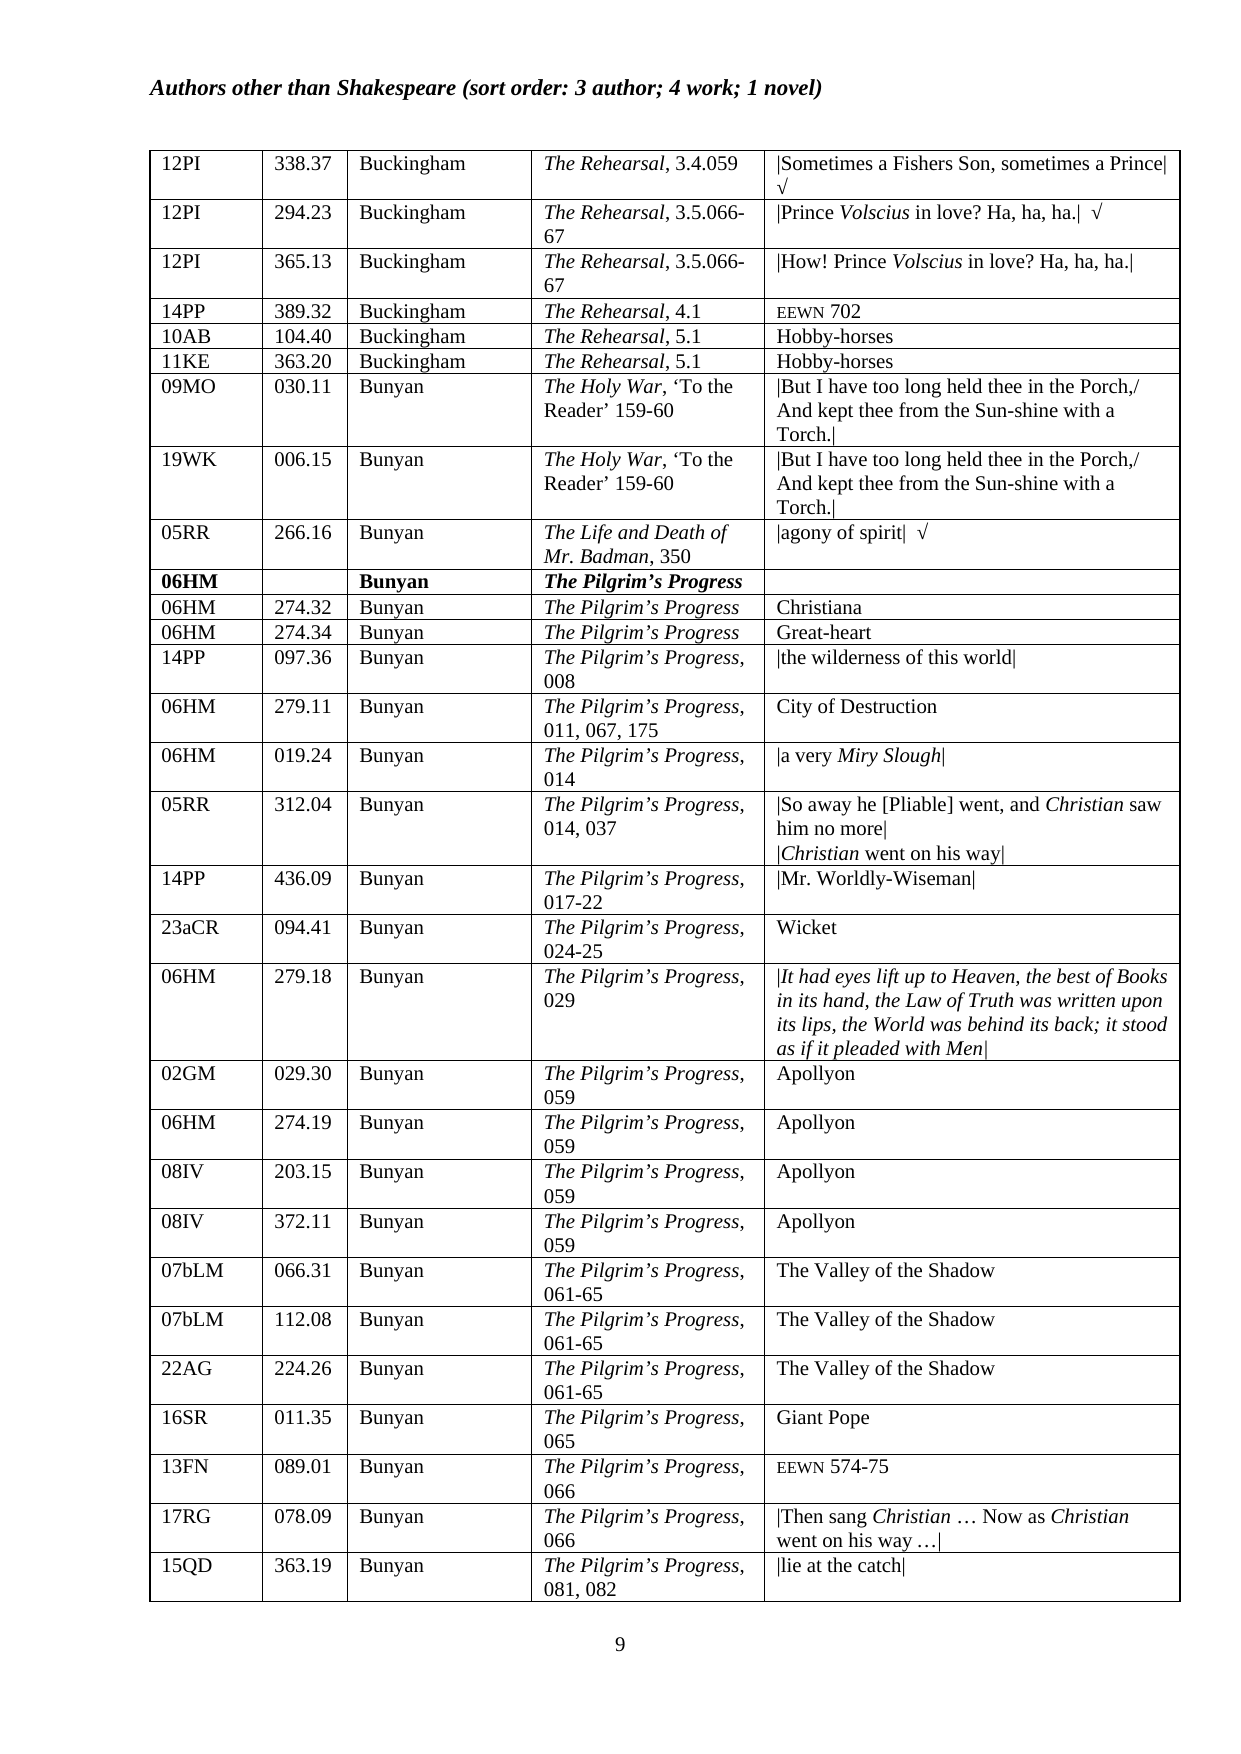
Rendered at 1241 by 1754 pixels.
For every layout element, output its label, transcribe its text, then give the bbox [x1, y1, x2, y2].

table_cell eewn 702 [765, 299, 1179, 323]
table_cell The Valley of the Shadow [765, 1258, 1179, 1306]
table_cell Giant Pope [765, 1405, 1179, 1453]
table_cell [532, 151, 764, 199]
table_cell 436.09 [263, 866, 347, 914]
table_cell 030.11 [263, 374, 347, 446]
table_cell Bunyan [348, 1110, 531, 1158]
table_cell Buckingham [348, 349, 531, 373]
table_cell |So away he [Pliable] went, and Christian saw him no more| |Christian went on his way| [765, 792, 1179, 864]
table_cell The Holy War, ‘To the Reader’ 159-60 [532, 447, 764, 519]
table_cell 06HM [151, 570, 262, 593]
table_cell Bunyan [348, 1258, 531, 1306]
table_cell Wicket [765, 915, 1179, 963]
table_cell 006.15 [263, 447, 347, 519]
table_cell 097.36 [263, 645, 347, 693]
table_cell 019.24 [263, 743, 347, 791]
table_cell Apollyon [765, 1110, 1179, 1158]
table_cell 22AG [151, 1356, 262, 1404]
table_cell Bunyan [348, 1160, 531, 1208]
table_cell 12PI [151, 249, 262, 297]
table_cell 23aCR [151, 915, 262, 963]
table_cell The Pilgrim’s Progress, 014, 037 [532, 792, 764, 864]
table_cell 11KE [151, 349, 262, 373]
table_cell 06HM [151, 694, 262, 742]
table_cell The Valley of the Shadow [765, 1356, 1179, 1404]
table_cell [765, 570, 1179, 593]
table_cell The Pilgrim’s Progress, 066 [532, 1455, 764, 1503]
table_cell 372.11 [263, 1209, 347, 1257]
table_cell The Pilgrim’s Progress [532, 570, 764, 593]
table_cell Christiana [765, 595, 1179, 619]
table_cell eewn 574-75 [765, 1455, 1179, 1503]
table_cell 363.19 [263, 1553, 347, 1601]
table_cell The Pilgrim’s Progress, 066 [532, 1504, 764, 1552]
table_cell Buckingham [348, 200, 531, 248]
table_cell Bunyan [348, 866, 531, 914]
table_cell |Then sang Christian … Now as Christian went on his way …| [765, 1504, 1179, 1552]
table_cell City of Destruction [765, 694, 1179, 742]
table_cell Bunyan [348, 1553, 531, 1601]
table_cell 05RR [151, 792, 262, 864]
table_cell The Pilgrim’s Progress, 059 [532, 1110, 764, 1158]
table_cell |Prince Volscius in love? Ha, ha, ha.| √ [765, 200, 1179, 248]
table_cell 011.35 [263, 1405, 347, 1453]
table_cell 06HM [151, 620, 262, 644]
table_cell Bunyan [348, 645, 531, 693]
table_cell Buckingham [348, 151, 531, 199]
table_cell The Pilgrim’s Progress, 081, 082 [532, 1553, 764, 1601]
table_cell 06HM [151, 595, 262, 619]
table_cell 06HM [151, 743, 262, 791]
table_cell |How! Prince Volscius in love? Ha, ha, ha.| [765, 249, 1179, 297]
table_cell Buckingham [348, 299, 531, 323]
table_cell Bunyan [348, 1504, 531, 1552]
table_cell 17RG [151, 1504, 262, 1552]
table_cell 274.32 [263, 595, 347, 619]
table_cell 224.26 [263, 1356, 347, 1404]
table_cell 07bLM [151, 1307, 262, 1355]
table_cell 16SR [151, 1405, 262, 1453]
table_cell Hobby-horses [765, 324, 1179, 348]
table_cell 06HM [151, 964, 262, 1060]
table_cell 19WK [151, 447, 262, 519]
table_cell Bunyan [348, 1061, 531, 1109]
table_cell Great-heart [765, 620, 1179, 644]
table_cell 279.11 [263, 694, 347, 742]
table_cell The Pilgrim’s Progress, 065 [532, 1405, 764, 1453]
table_cell 07bLM [151, 1258, 262, 1306]
table_cell The Rehearsal, 3.5.066-67 [532, 249, 764, 297]
table_cell |Mr. Worldly-Wiseman| [765, 866, 1179, 914]
table_cell Bunyan [348, 1455, 531, 1503]
table_cell 14PP [151, 645, 262, 693]
table_cell 08IV [151, 1209, 262, 1257]
table_cell Hobby-horses [765, 349, 1179, 373]
table_cell The Pilgrim’s Progress, 011, 067, 175 [532, 694, 764, 742]
table_cell The Pilgrim’s Progress, 061-65 [532, 1356, 764, 1404]
table_cell 203.15 [263, 1160, 347, 1208]
table_cell |It had eyes lift up to Heaven, the best of Books in its hand, the Law of Truth was written upon its lips, the World was behind its back; it stood as if it pleaded with Men| [765, 964, 1179, 1060]
table_cell The Pilgrim’s Progress [532, 595, 764, 619]
table_cell 05RR [151, 520, 262, 568]
table_cell The Rehearsal, 5.1 [532, 324, 764, 348]
table_cell The Pilgrim’s Progress, 061-65 [532, 1258, 764, 1306]
table_cell Bunyan [348, 1405, 531, 1453]
table_cell Apollyon [765, 1160, 1179, 1208]
table_cell Bunyan [348, 915, 531, 963]
table_cell 266.16 [263, 520, 347, 568]
table_cell Bunyan [348, 1209, 531, 1257]
table_cell 029.30 [263, 1061, 347, 1109]
table_cell |a very Miry Slough| [765, 743, 1179, 791]
table_cell The Pilgrim’s Progress [532, 620, 764, 644]
table_cell 02GM [151, 1061, 262, 1109]
table_cell 09MO [151, 374, 262, 446]
table_cell |the wilderness of this world| [765, 645, 1179, 693]
table_cell Bunyan [348, 694, 531, 742]
table_cell 066.31 [263, 1258, 347, 1306]
table_cell 274.19 [263, 1110, 347, 1158]
table_cell 338.37 [263, 151, 347, 199]
table_cell 274.34 [263, 620, 347, 644]
table_cell Bunyan [348, 743, 531, 791]
table_cell 12PI [151, 151, 262, 199]
table_cell The Pilgrim’s Progress, 017-22 [532, 866, 764, 914]
table_cell Bunyan [348, 964, 531, 1060]
table_cell 06HM [151, 1110, 262, 1158]
table_cell [263, 570, 347, 593]
table_cell 14PP [151, 299, 262, 323]
table_cell Apollyon [765, 1209, 1179, 1257]
table_cell 12PI [151, 200, 262, 248]
table_cell The Rehearsal, 5.1 [532, 349, 764, 373]
table_cell Bunyan [348, 570, 531, 593]
table_cell 089.01 [263, 1455, 347, 1503]
table_cell |agony of spirit| √ [765, 520, 1179, 568]
table_cell The Pilgrim’s Progress, 029 [532, 964, 764, 1060]
table_cell The Pilgrim’s Progress, 024-25 [532, 915, 764, 963]
table_cell The Rehearsal, 3.5.066-67 [532, 200, 764, 248]
table_cell The Pilgrim’s Progress, 059 [532, 1061, 764, 1109]
table_cell 104.40 [263, 324, 347, 348]
table_cell The Pilgrim’s Progress, 059 [532, 1209, 764, 1257]
table_cell 13FN [151, 1455, 262, 1503]
table_cell The Pilgrim’s Progress, 059 [532, 1160, 764, 1208]
table_cell The Valley of the Shadow [765, 1307, 1179, 1355]
table_cell 10AB [151, 324, 262, 348]
table_cell Bunyan [348, 447, 531, 519]
table_cell The Pilgrim’s Progress, 061-65 [532, 1307, 764, 1355]
table_cell 078.09 [263, 1504, 347, 1552]
table_cell Bunyan [348, 374, 531, 446]
table_cell Bunyan [348, 792, 531, 864]
table_cell Buckingham [348, 249, 531, 297]
table_cell The Rehearsal, 4.1 [532, 299, 764, 323]
table_cell 312.04 [263, 792, 347, 864]
table_cell |But I have too long held thee in the Porch,/ And kept thee from the Sun-shine with a Torch.| [765, 447, 1179, 519]
table_cell |But I have too long held thee in the Porch,/ And kept thee from the Sun-shine with a Torch.| [765, 374, 1179, 446]
table_cell Bunyan [348, 520, 531, 568]
table_cell The Holy War, ‘To the Reader’ 159-60 [532, 374, 764, 446]
table_cell 094.41 [263, 915, 347, 963]
table_cell 389.32 [263, 299, 347, 323]
table_cell |Sometimes a Fishers Son, sometimes a Prince| √ [765, 151, 1179, 199]
table_cell The Pilgrim’s Progress, 014 [532, 743, 764, 791]
table_cell Bunyan [348, 1356, 531, 1404]
table_cell 294.23 [263, 200, 347, 248]
table_cell The Pilgrim’s Progress, 008 [532, 645, 764, 693]
table_cell Bunyan [348, 595, 531, 619]
table_cell 08IV [151, 1160, 262, 1208]
table_cell Apollyon [765, 1061, 1179, 1109]
table_cell Buckingham [348, 324, 531, 348]
table_cell 279.18 [263, 964, 347, 1060]
table_cell |lie at the catch| [765, 1553, 1179, 1601]
table_cell Bunyan [348, 620, 531, 644]
table_cell The Life and Death of Mr. Badman, 350 [532, 520, 764, 568]
table_cell 112.08 [263, 1307, 347, 1355]
table_cell 365.13 [263, 249, 347, 297]
table_cell 363.20 [263, 349, 347, 373]
table_cell Bunyan [348, 1307, 531, 1355]
table_cell 15QD [151, 1553, 262, 1601]
table_cell 14PP [151, 866, 262, 914]
